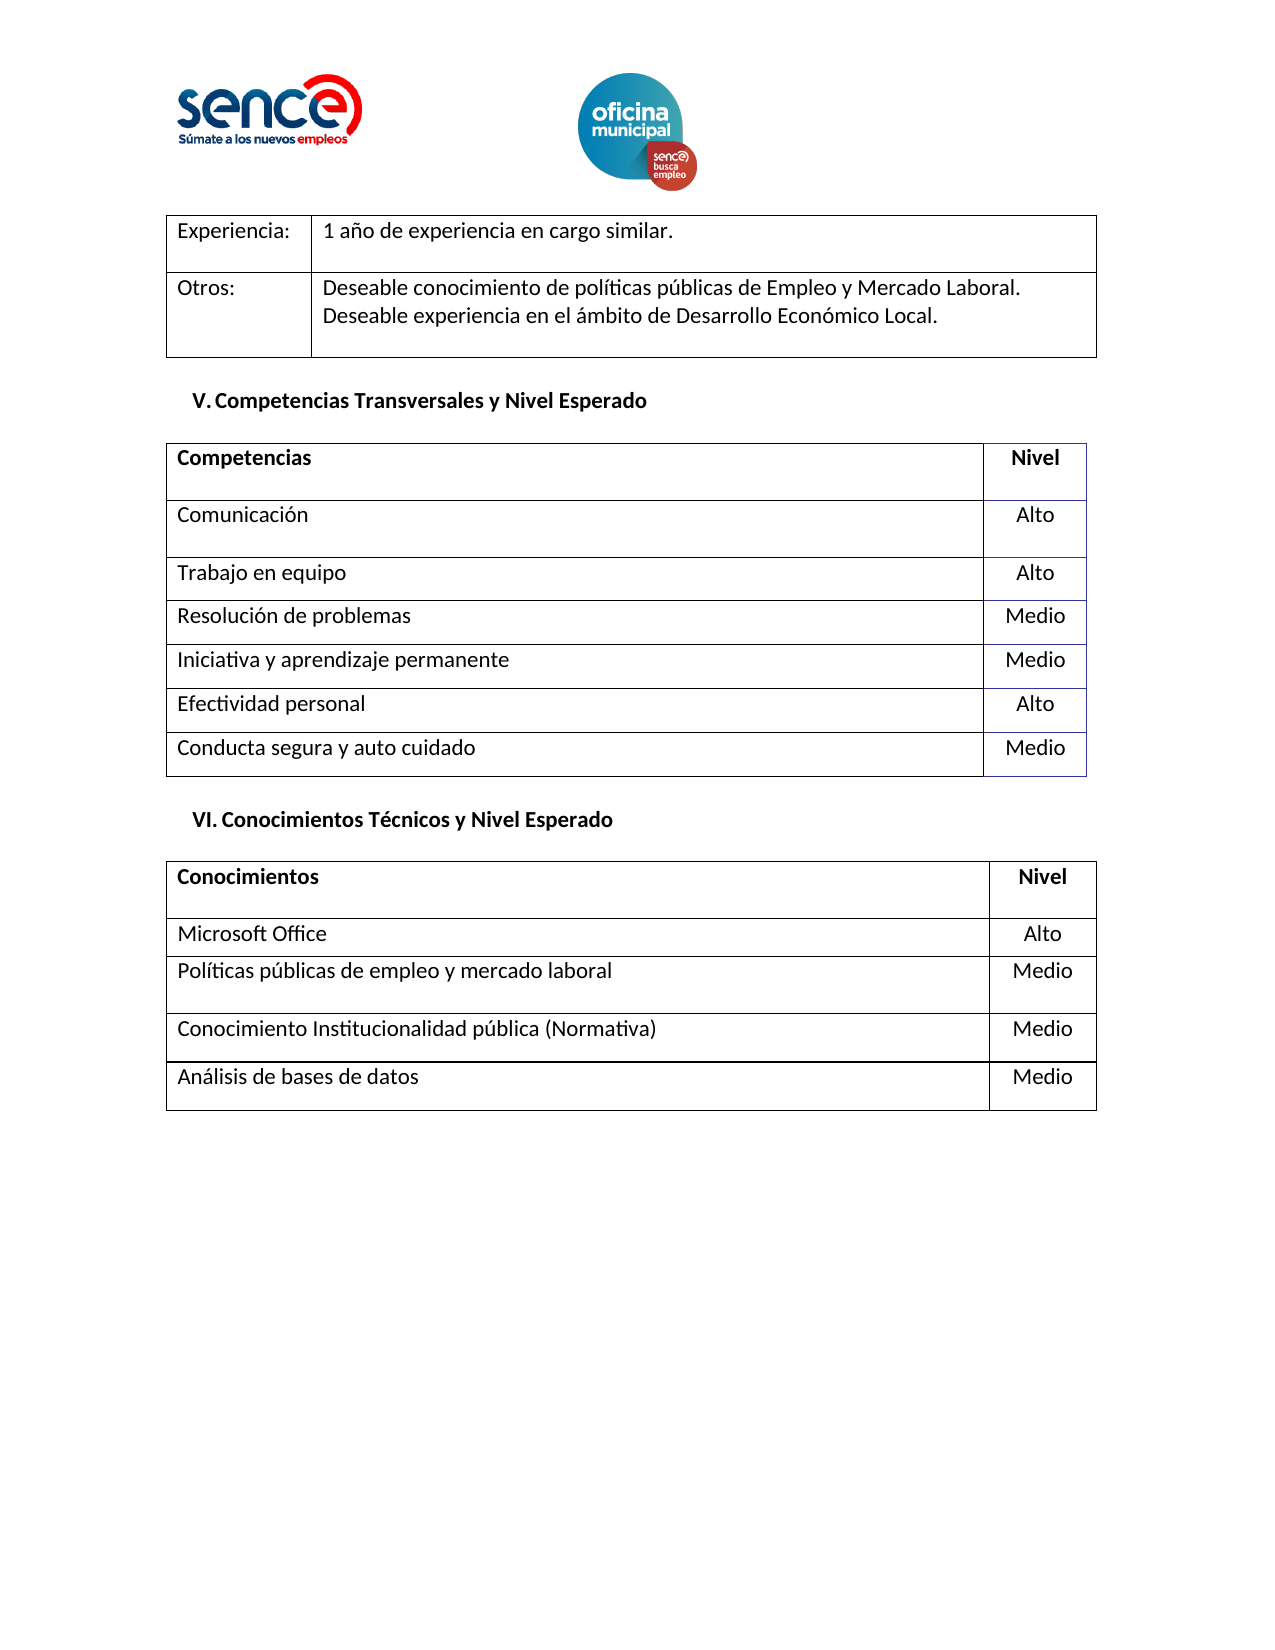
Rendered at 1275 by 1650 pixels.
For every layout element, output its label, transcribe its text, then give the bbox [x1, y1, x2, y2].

table_cell Deseable conocimiento de políticas públicas de Empleo y Mercado Laboral. Deseable experiencia en el ámbito de Desarrollo Económico Local. [312, 273, 1096, 357]
table_cell 1 año de experiencia en cargo similar. [312, 216, 1096, 272]
table_cell Experiencia: [167, 216, 311, 272]
table_cell Políticas públicas de empleo y mercado laboral [167, 957, 989, 1013]
table_cell Medio [984, 645, 1086, 688]
table_cell Medio [984, 733, 1086, 776]
table_cell Iniciativa y aprendizaje permanente [167, 645, 983, 688]
table_cell Alto [984, 689, 1086, 732]
table_cell Trabajo en equipo [167, 558, 983, 600]
table_cell Medio [990, 957, 1096, 1013]
picture [578, 73, 697, 191]
picture [176, 73, 363, 146]
list Competencias Transversales y Nivel Esperado [192, 386, 1098, 414]
table_cell Alto [990, 919, 1096, 956]
picture [593, 108, 607, 120]
table_cell Análisis de bases de datos [167, 1063, 989, 1110]
table_header Nivel [990, 862, 1096, 918]
table_cell Resolución de problemas [167, 601, 983, 644]
table_cell Medio [990, 1014, 1096, 1061]
table_cell Alto [984, 501, 1086, 557]
table_cell Medio [990, 1063, 1096, 1110]
table_cell Alto [984, 558, 1086, 600]
table_cell Efectividad personal [167, 689, 983, 732]
table_cell Otros: [167, 273, 311, 357]
table_cell Conducta segura y auto cuidado [167, 733, 983, 776]
list Conocimientos Técnicos y Nivel Esperado [192, 805, 1098, 833]
table_cell Comunicación [167, 501, 983, 557]
table_cell Medio [984, 601, 1086, 644]
table_cell Microsoft Office [167, 919, 989, 956]
table_cell Conocimiento Institucionalidad pública (Normativa) [167, 1014, 989, 1061]
table_header Nivel [984, 444, 1086, 499]
table_header Competencias [167, 444, 983, 499]
table_header Conocimientos [167, 862, 989, 918]
